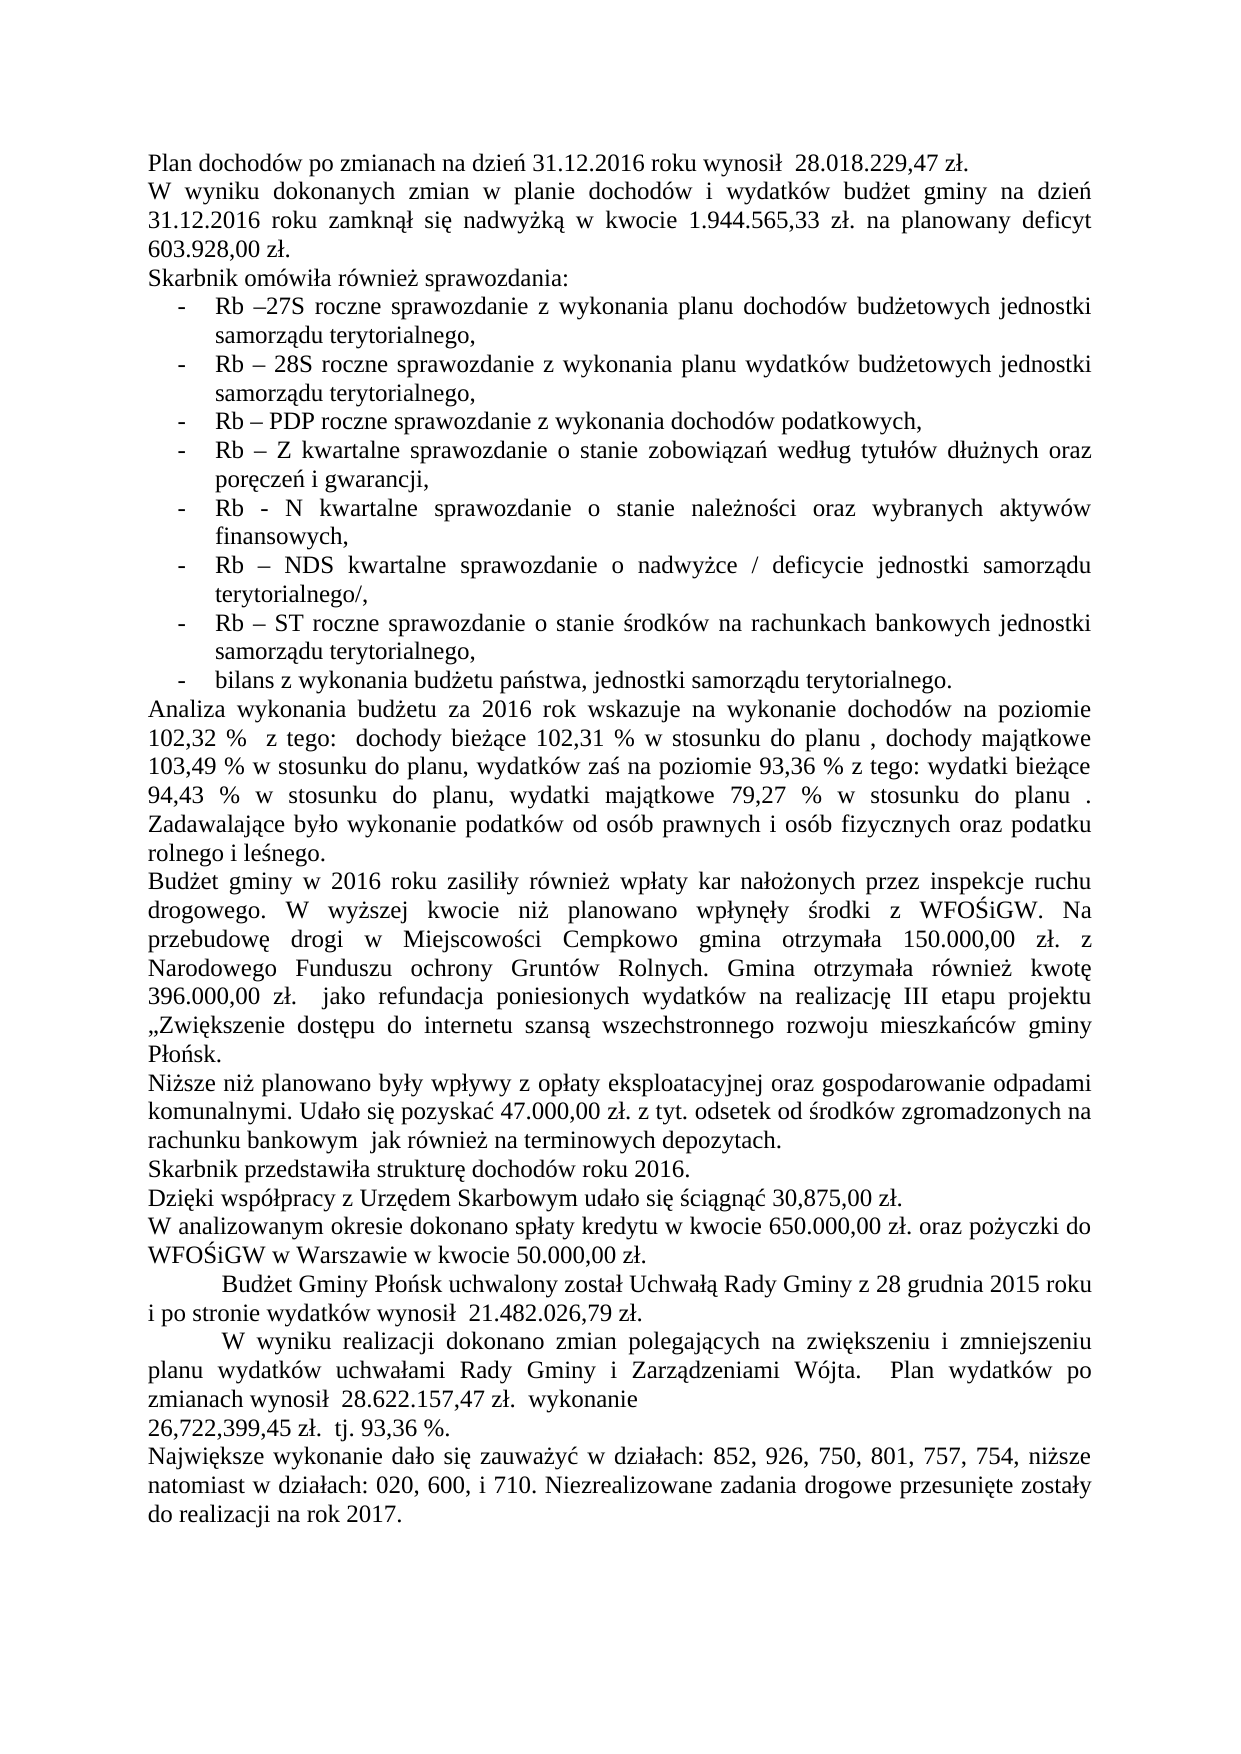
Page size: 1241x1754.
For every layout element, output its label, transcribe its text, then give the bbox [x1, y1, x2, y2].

text W wyniku realizacji dokonano zmian polegających na zwiększeniu i zmniejszeniu planu wydatków uchwałami Rady Gminy i Zarządzeniami Wójta. Plan wydatków po zmianach wynosił 28.622.157,47 zł. wykonanie [148, 1326, 1093, 1413]
list Rb – ST roczne sprawozdanie o stanie środków na rachunkach bankowych jednostki samorządu terytorialnego, [177, 608, 1093, 665]
text Plan dochodów po zmianach na dzień 31.12.2016 roku wynosił 28.018.229,47 zł. [148, 148, 1093, 176]
text Skarbnik omówiła również sprawozdania: [148, 263, 1093, 291]
text Budżet gminy w 2016 roku zasiliły również wpłaty kar nałożonych przez inspekcje ruchu drogowego. W wyższej kwocie niż planowano wpłynęły środki z WFOŚiGW. Na przebudowę drogi w Miejscowości Cempkowo gmina otrzymała 150.000,00 zł. z Narodowego Funduszu ochrony Gruntów Rolnych. Gmina otrzymała również kwotę 396.000,00 zł. jako refundacja poniesionych wydatków na realizację III etapu projektu „Zwiększenie dostępu do internetu szansą wszechstronnego rozwoju mieszkańców gminy Płońsk. [148, 866, 1093, 1068]
text W wyniku dokonanych zmian w planie dochodów i wydatków budżet gminy na dzień 31.12.2016 roku zamknął się nadwyżką w kwocie 1.944.565,33 zł. na planowany deficyt 603.928,00 zł. [148, 176, 1093, 263]
text Analiza wykonania budżetu za 2016 rok wskazuje na wykonanie dochodów na poziomie 102,32 % z tego: dochody bieżące 102,31 % w stosunku do planu , dochody majątkowe 103,49 % w stosunku do planu, wydatków zaś na poziomie 93,36 % z tego: wydatki bieżące 94,43 % w stosunku do planu, wydatki majątkowe 79,27 % w stosunku do planu . Zadawalające było wykonanie podatków od osób prawnych i osób fizycznych oraz podatku rolnego i leśnego. [148, 694, 1093, 866]
list bilans z wykonania budżetu państwa, jednostki samorządu terytorialnego. [177, 665, 1093, 694]
text Niższe niż planowano były wpływy z opłaty eksploatacyjnej oraz gospodarowanie odpadami komunalnymi. Udało się pozyskać 47.000,00 zł. z tyt. odsetek od środków zgromadzonych na rachunku bankowym jak również na terminowych depozytach. [148, 1068, 1093, 1154]
text Dzięki współpracy z Urzędem Skarbowym udało się ściągnąć 30,875,00 zł. [148, 1183, 1093, 1211]
list Rb – NDS kwartalne sprawozdanie o nadwyżce / deficycie jednostki samorządu terytorialnego/, [177, 550, 1093, 608]
list Rb - N kwartalne sprawozdanie o stanie należności oraz wybranych aktywów finansowych, [177, 493, 1093, 550]
text Budżet Gminy Płońsk uchwalony został Uchwałą Rady Gminy z 28 grudnia 2015 roku i po stronie wydatków wynosił 21.482.026,79 zł. [148, 1269, 1093, 1326]
text Największe wykonanie dało się zauważyć w działach: 852, 926, 750, 801, 757, 754, niższe natomiast w działach: 020, 600, i 710. Niezrealizowane zadania drogowe przesunięte zostały do realizacji na rok 2017. [148, 1441, 1093, 1528]
text 26,722,399,45 zł. tj. 93,36 %. [148, 1413, 1093, 1441]
list Rb – Z kwartalne sprawozdanie o stanie zobowiązań według tytułów dłużnych oraz poręczeń i gwarancji, [177, 435, 1093, 493]
list Rb – PDP roczne sprawozdanie z wykonania dochodów podatkowych, [177, 406, 1093, 435]
text Skarbnik przedstawiła strukturę dochodów roku 2016. [148, 1154, 1093, 1183]
list Rb – 28S roczne sprawozdanie z wykonania planu wydatków budżetowych jednostki samorządu terytorialnego, [177, 349, 1093, 406]
text W analizowanym okresie dokonano spłaty kredytu w kwocie 650.000,00 zł. oraz pożyczki do WFOŚiGW w Warszawie w kwocie 50.000,00 zł. [148, 1211, 1093, 1269]
list Rb –27S roczne sprawozdanie z wykonania planu dochodów budżetowych jednostki samorządu terytorialnego, [177, 291, 1093, 349]
